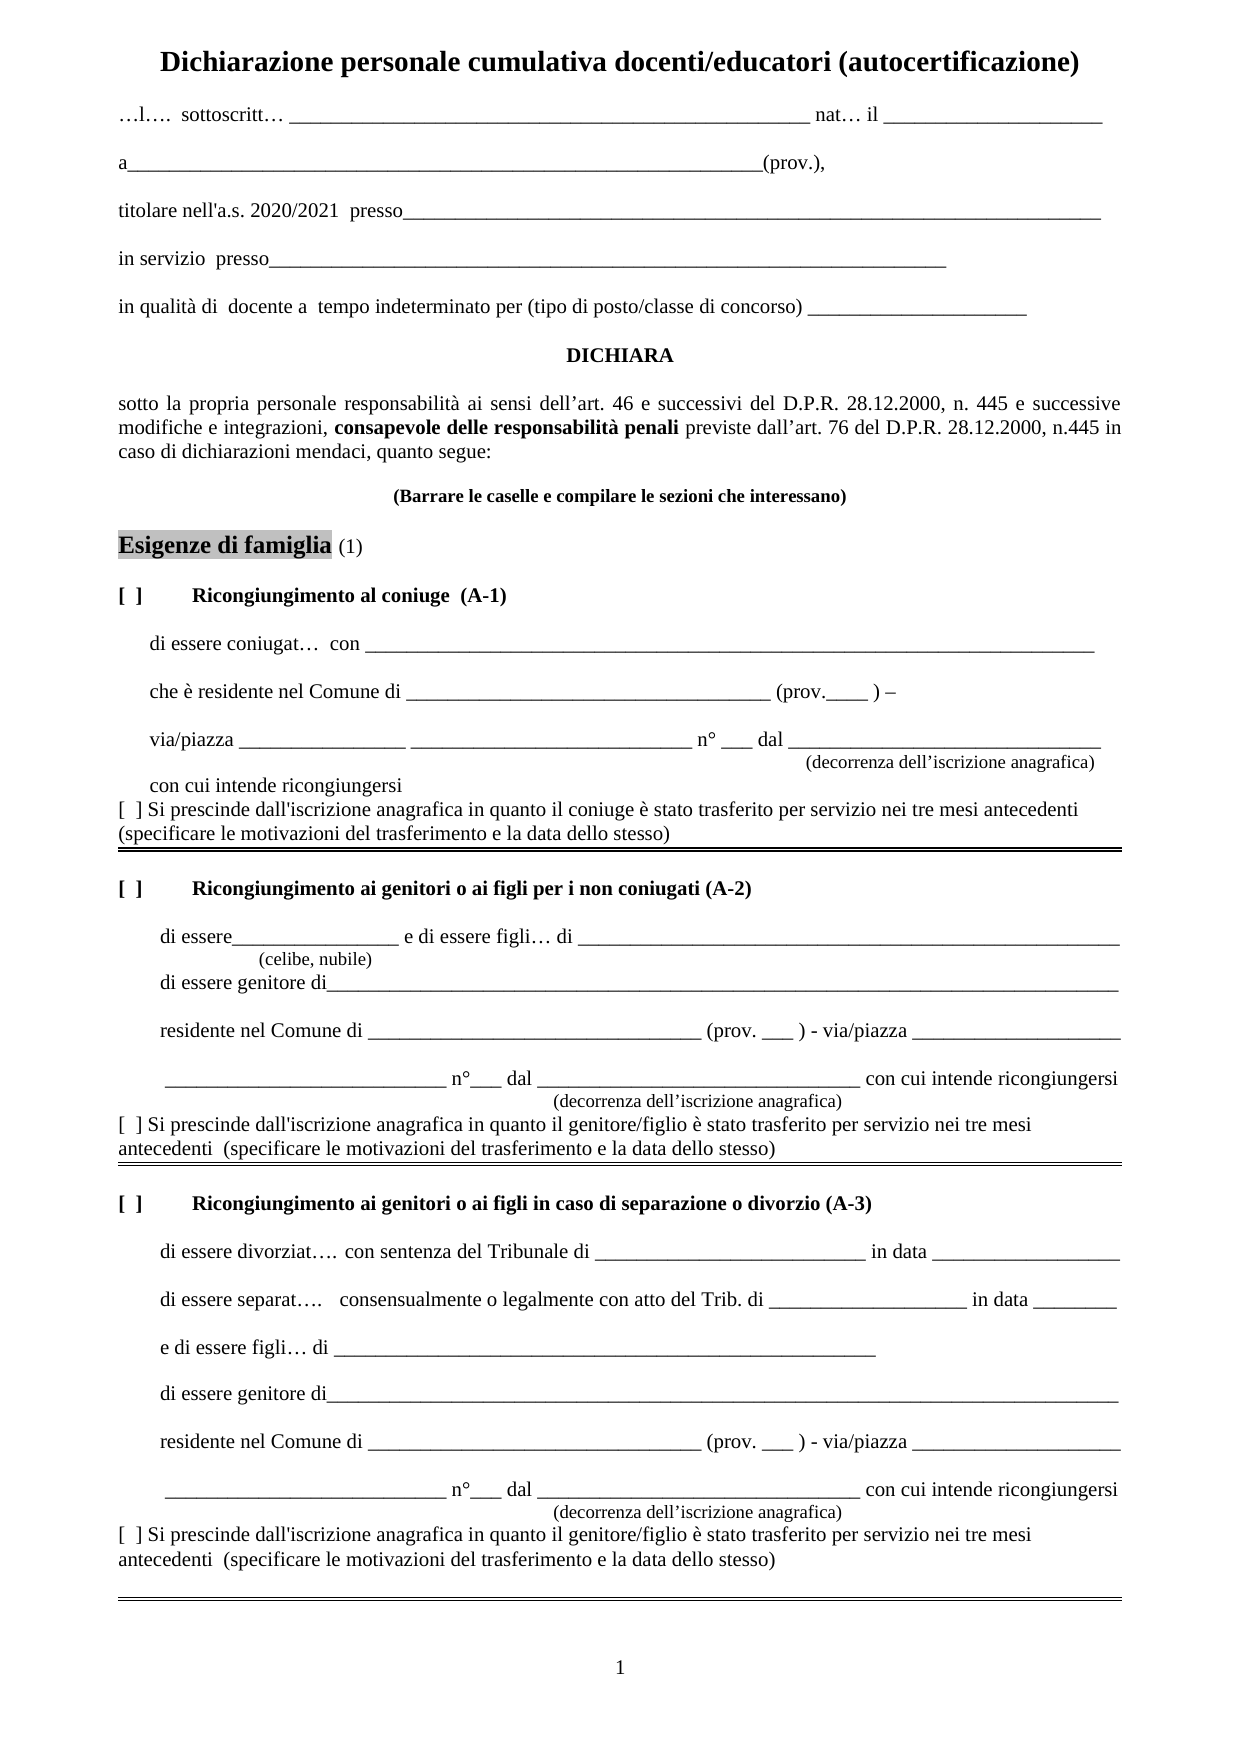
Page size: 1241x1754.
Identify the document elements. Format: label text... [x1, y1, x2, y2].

text residente nel Comune di ________________________________ (prov. ___ ) - via/piazza ____________________ [118, 1429, 1122, 1453]
text (Barrare le caselle e compilare le sezioni che interessano) [118, 484, 1122, 506]
text di essere divorziat…. con sentenza del Tribunale di __________________________ in data __________________ [118, 1239, 1122, 1263]
text di essere separat…. consensualmente o legalmente con atto del Trib. di ___________________ in data ________ [118, 1287, 1122, 1311]
text di essere genitore di____________________________________________________________________________ [118, 1381, 1122, 1404]
text [ ] Si prescinde dall'iscrizione anagrafica in quanto il coniuge è stato trasferito per servizio nei tre mesi antecedenti (specificare le motivazioni del trasferimento e la data dello stesso) [118, 797, 1122, 847]
text [ ] Si prescinde dall'iscrizione anagrafica in quanto il genitore/figlio è stato trasferito per servizio nei tre mesi antecedenti (specificare le motivazioni del trasferimento e la data dello stesso) [118, 1522, 1122, 1571]
text sotto la propria personale responsabilità ai sensi dell’art. 46 e successivi del D.P.R. 28.12.2000, n. 445 e successive modifiche e integrazioni, consapevole delle responsabilità penali previste dall’art. 76 del D.P.R. 28.12.2000, n.445 in caso di dichiarazioni mendaci, quanto segue: [118, 391, 1122, 463]
text residente nel Comune di ________________________________ (prov. ___ ) - via/piazza ____________________ [118, 1018, 1122, 1042]
text titolare nell'a.s. 2020/2021 presso___________________________________________________________________ [118, 198, 1122, 222]
text ___________________________ n°___ dal _______________________________ con cui intende ricongiungersi [118, 1477, 1122, 1501]
text [ ] Si prescinde dall'iscrizione anagrafica in quanto il genitore/figlio è stato trasferito per servizio nei tre mesi antecedenti (specificare le motivazioni del trasferimento e la data dello stesso) [118, 1112, 1122, 1162]
text in qualità di docente a tempo indeterminato per (tipo di posto/classe di concorso) _____________________ [118, 294, 1122, 318]
text (decorrenza dell’iscrizione anagrafica) [118, 1090, 1122, 1112]
text di essere________________ e di essere figli… di ____________________________________________________ [118, 924, 1122, 948]
text Esigenze di famiglia (1) [332, 530, 1122, 559]
text [ ] Ricongiungimento ai genitori o ai figli per i non coniugati (A-2) [118, 876, 1122, 900]
text DICHIARA [118, 343, 1122, 367]
text a_____________________________________________________________(prov.), [118, 150, 1122, 174]
text [ ] Ricongiungimento ai genitori o ai figli in caso di separazione o divorzio (A-3) [118, 1191, 1122, 1214]
text via/piazza ________________ ___________________________ n° ___ dal ______________________________ [118, 727, 1122, 751]
text Dichiarazione personale cumulativa docenti/educatori (autocertificazione) [118, 44, 1122, 78]
text (decorrenza dell’iscrizione anagrafica) [118, 1501, 1122, 1522]
text ___________________________ n°___ dal _______________________________ con cui intende ricongiungersi [118, 1066, 1122, 1090]
text in servizio presso_________________________________________________________________ [118, 246, 1122, 270]
text (decorrenza dell’iscrizione anagrafica) [118, 751, 1122, 773]
text di essere coniugat… con ______________________________________________________________________ [118, 631, 1122, 655]
text …l…. sottoscritt… __________________________________________________ nat… il _____________________ [118, 102, 1122, 126]
text che è residente nel Comune di ___________________________________ (prov.____ ) – [118, 679, 1122, 703]
text [ ] Ricongiungimento al coniuge (A-1) [118, 583, 1122, 607]
text di essere genitore di____________________________________________________________________________ [118, 970, 1122, 994]
text con cui intende ricongiungersi [118, 773, 1122, 797]
text e di essere figli… di ____________________________________________________ [118, 1335, 1122, 1359]
text (celibe, nubile) [118, 948, 1122, 970]
